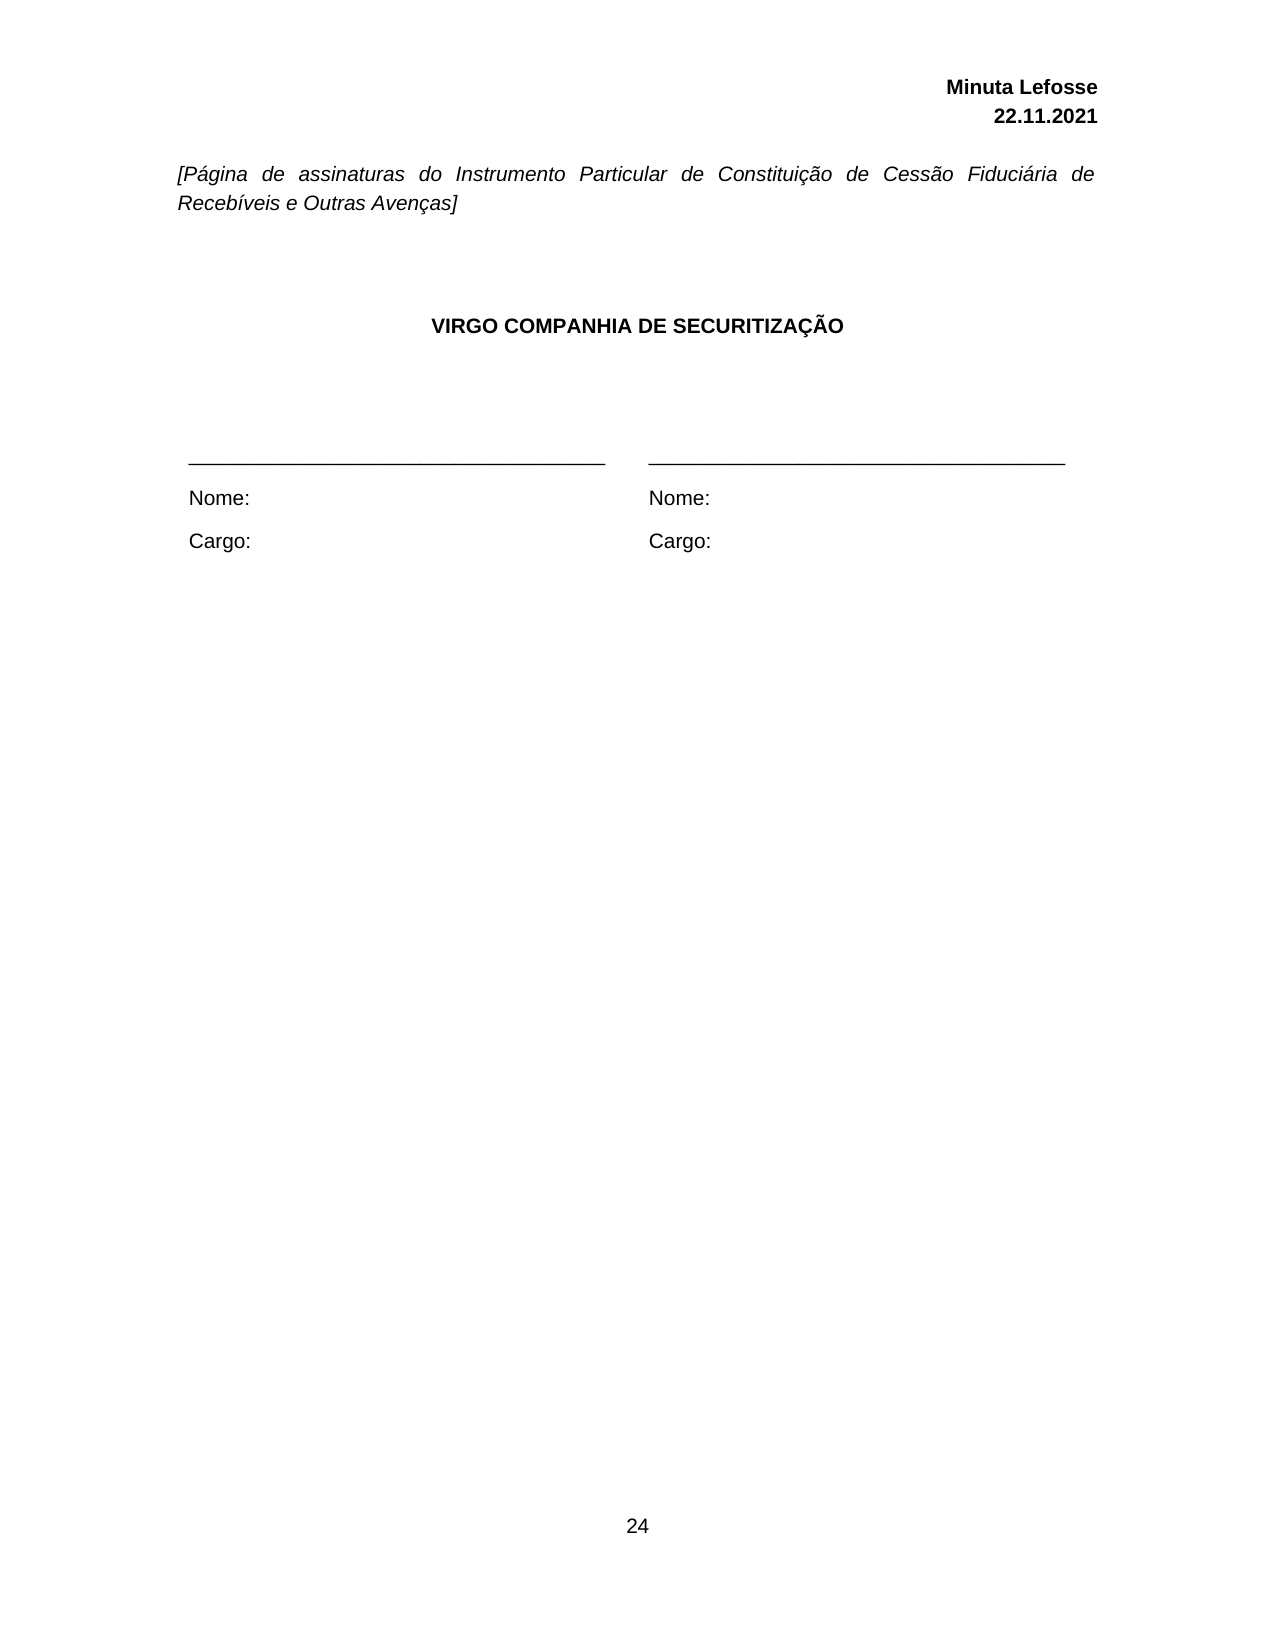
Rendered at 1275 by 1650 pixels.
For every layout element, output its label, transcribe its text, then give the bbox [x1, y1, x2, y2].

text VIRGO COMPANHIA DE SECURITIZAÇÃO [177, 307, 1098, 341]
table_header ____________________________________ Nome: Cargo: [638, 428, 1098, 558]
text [Página de assinaturas do Instrumento Particular de Constituição de Cessão Fiduciária de Recebíveis e Outras Avenças] [177, 162, 1098, 215]
table_header ____________________________________ Nome: Cargo: [177, 428, 637, 558]
